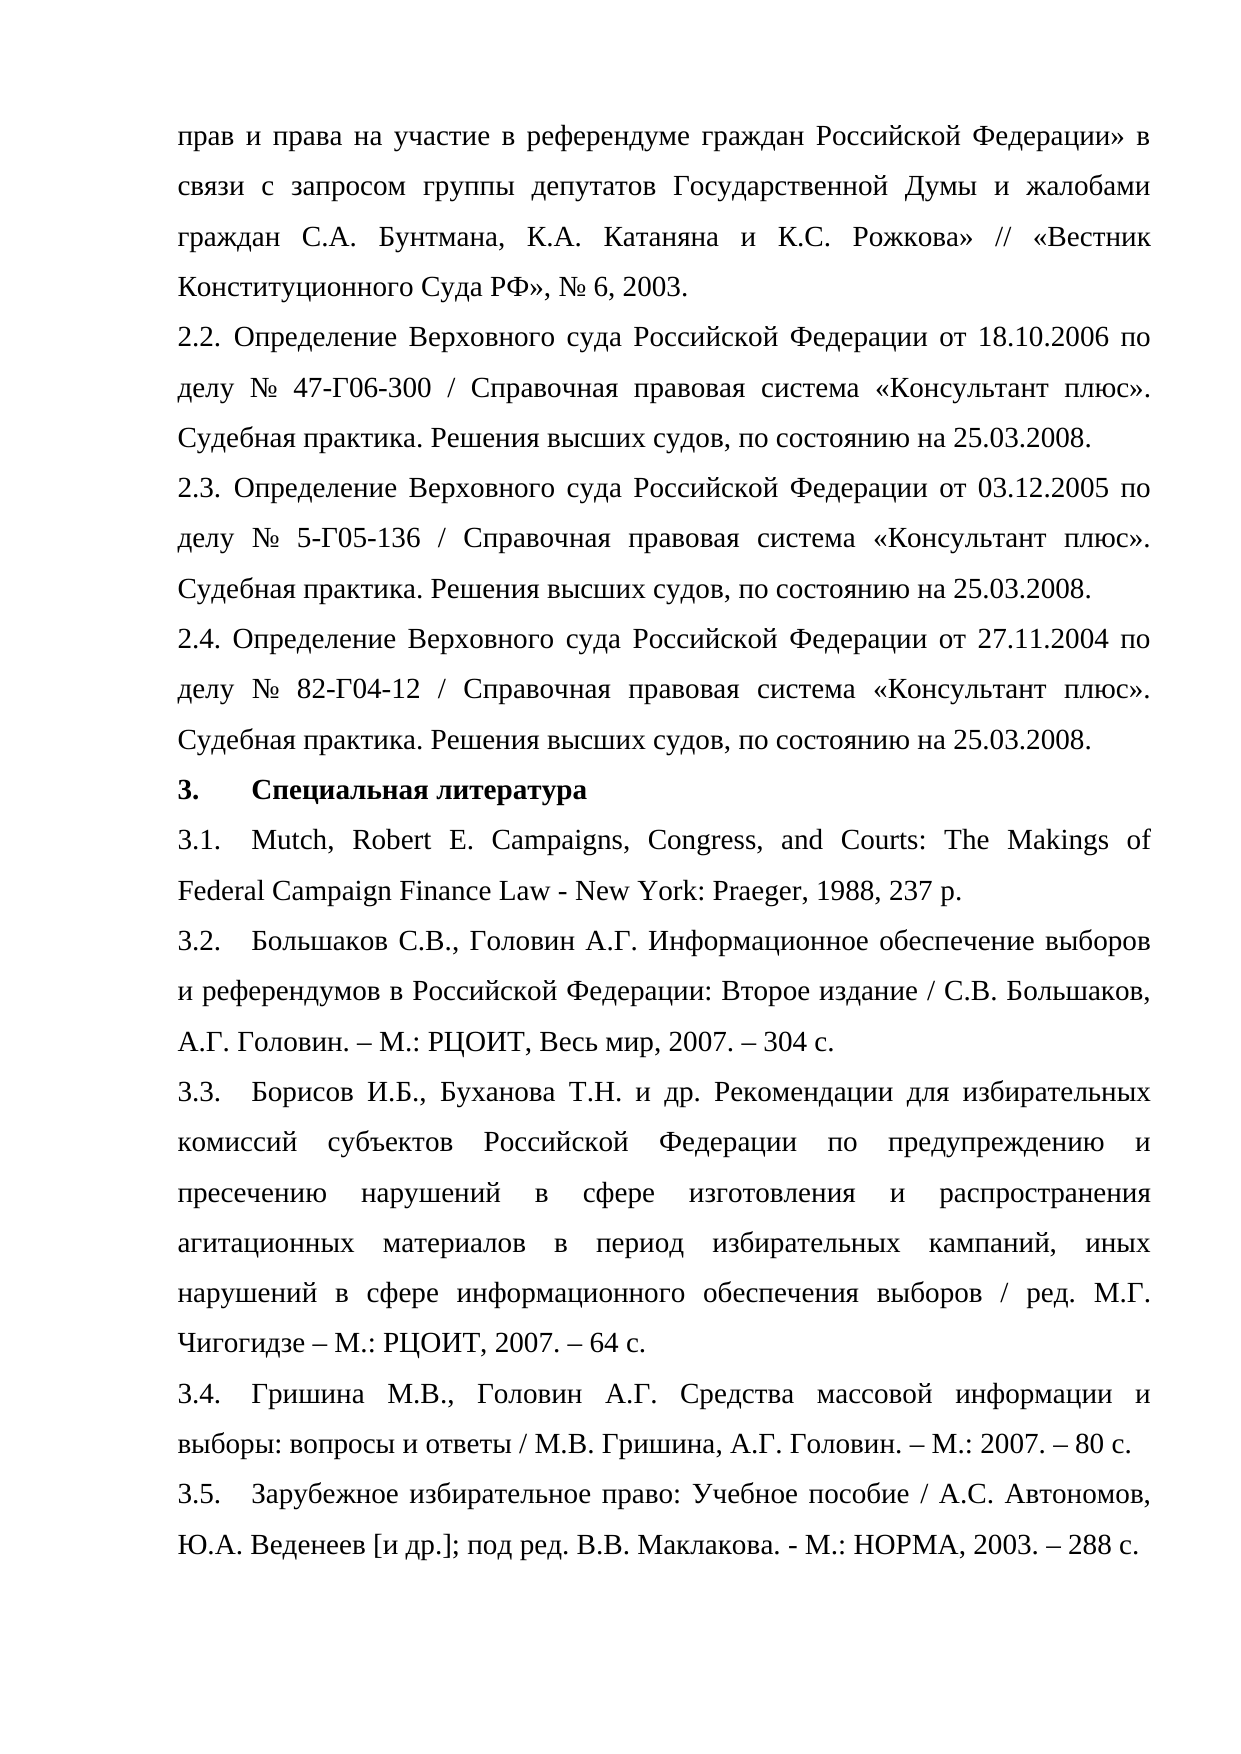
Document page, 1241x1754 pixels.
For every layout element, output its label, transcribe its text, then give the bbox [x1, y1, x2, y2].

text 2.4. Определение Верховного суда Российской Федерации от 27.11.2004 по делу № 82-Г04-12 / Справочная правовая система «Консультант плюс». Судебная практика. Решения высших судов, по состоянию на 25.03.2008. [177, 621, 1152, 755]
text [177, 118, 1152, 303]
list Зарубежное избирательное право: Учебное пособие / А.С. Автономов, Ю.А. Веденеев [и др.]; под ред. В.В. Маклакова. - М.: НОРМА, 2003. – 288 с. [177, 1477, 1152, 1560]
text 2.2. Определение Верховного суда Российской Федерации от 18.10.2006 по делу № 47-Г06-300 / Справочная правовая система «Консультант плюс». Судебная практика. Решения высших судов, по состоянию на 25.03.2008. [177, 319, 1152, 453]
text 2.3. Определение Верховного суда Российской Федерации от 03.12.2005 по делу № 5-Г05-136 / Справочная правовая система «Консультант плюс». Судебная практика. Решения высших судов, по состоянию на 25.03.2008. [177, 470, 1152, 604]
list Большаков С.В., Головин А.Г. Информационное обеспечение выборов и референдумов в Российской Федерации: Второе издание / С.В. Большаков, А.Г. Головин. – М.: РЦОИТ, Весь мир, 2007. – 304 с. [177, 923, 1152, 1057]
list Гришина М.В., Головин А.Г. Средства массовой информации и выборы: вопросы и ответы / М.В. Гришина, А.Г. Головин. – М.: 2007. – 80 с. [177, 1376, 1152, 1460]
list Борисов И.Б., Буханова Т.Н. и др. Рекомендации для избирательных комиссий субъектов Российской Федерации по предупреждению и пресечению нарушений в сфере изготовления и распространения агитационных материалов в период избирательных кампаний, иных нарушений в сфере информационного обеспечения выборов / ред. М.Г. Чигогидзе – М.: РЦОИТ, 2007. – 64 с. [177, 1074, 1152, 1359]
list Mutch, Robert E. Campaigns, Congress, and Courts: The Makings of Federal Campaign Finance Law - New York: Praeger, 1988, 237 р. [177, 822, 1152, 906]
list Специальная литература [177, 772, 1152, 806]
